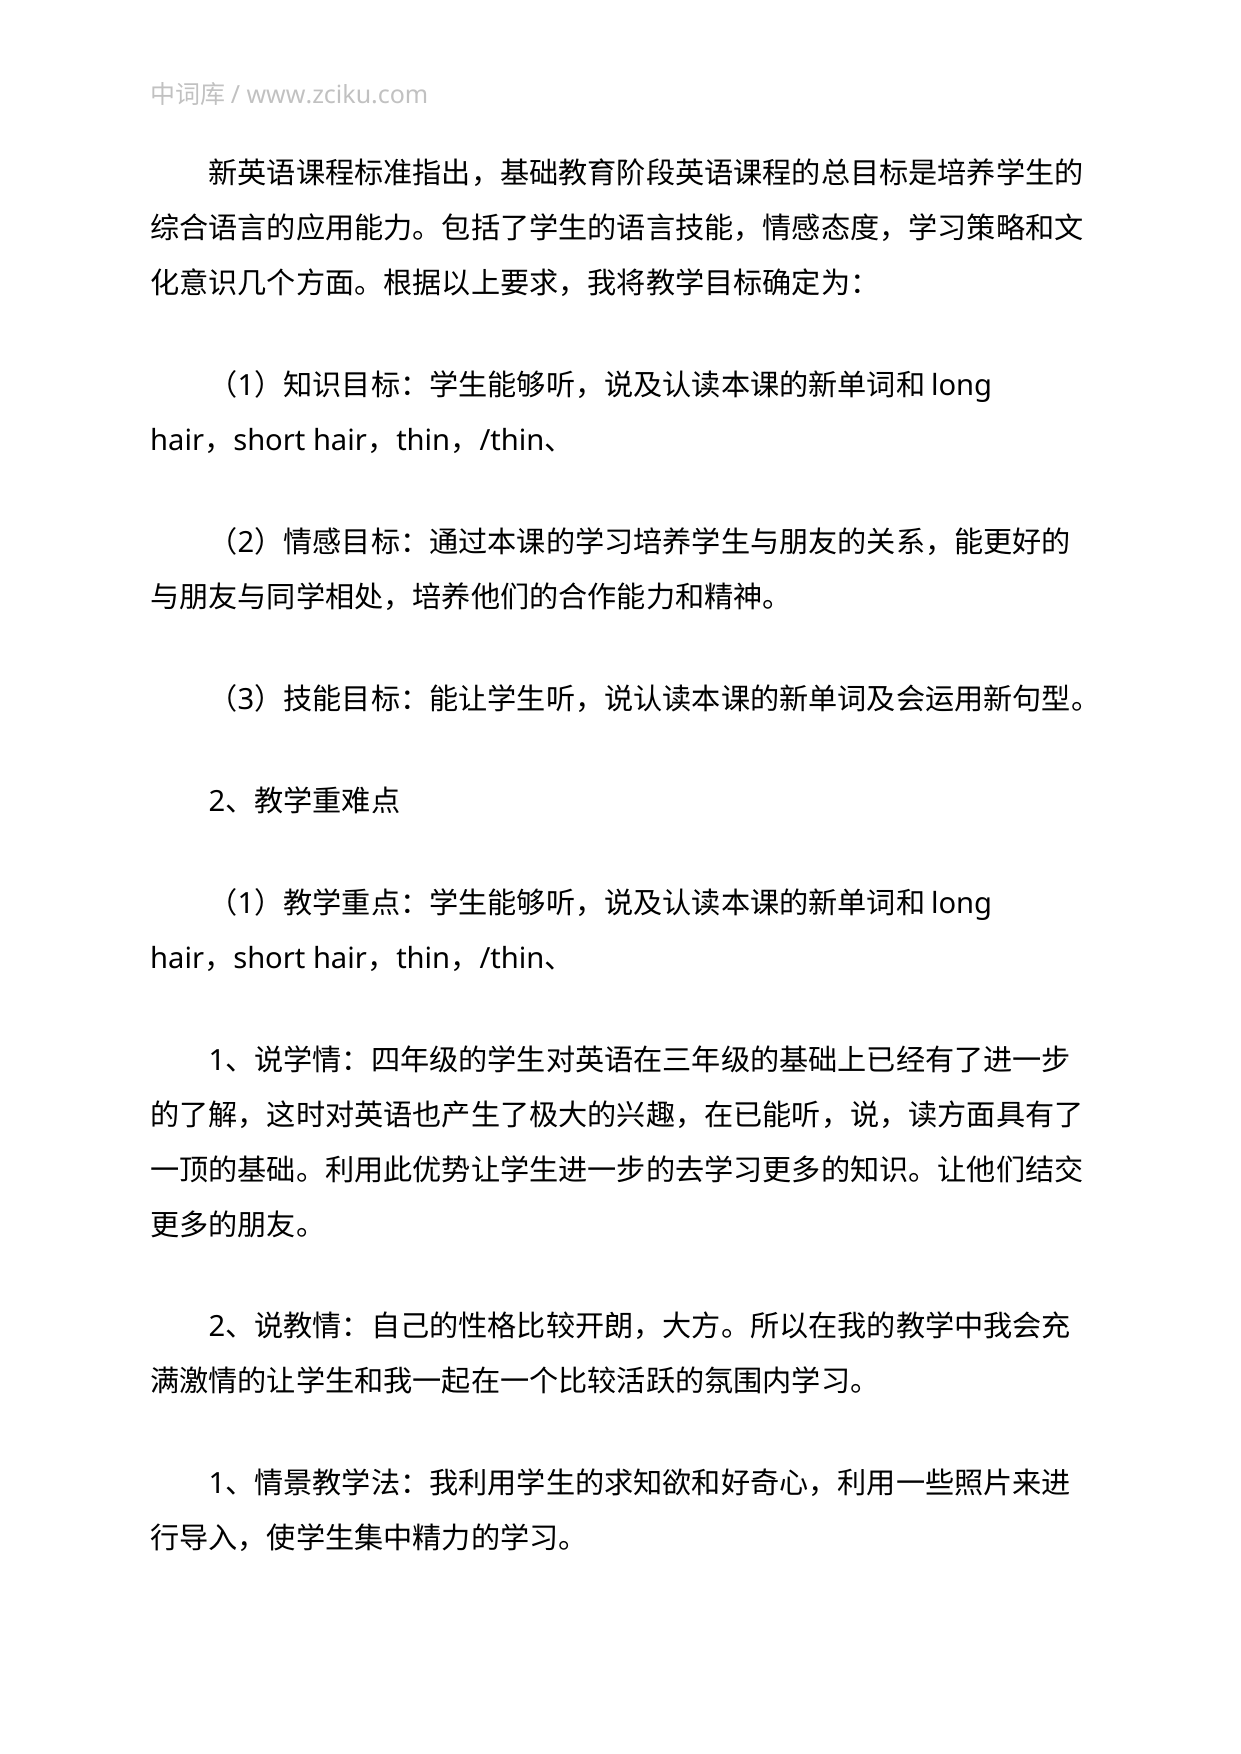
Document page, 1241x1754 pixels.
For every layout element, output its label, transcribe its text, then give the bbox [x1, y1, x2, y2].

text （2）情感目标：通过本课的学习培养学生与朋友的关系，能更好的与朋友与同学相处，培养他们的合作能力和精神。 [150, 518, 1090, 616]
text 1、情景教学法：我利用学生的求知欲和好奇心，利用一些照片来进行导入，使学生集中精力的学习。 [150, 1459, 1090, 1557]
text 2、说教情：自己的性格比较开朗，大方。所以在我的教学中我会充满激情的让学生和我一起在一个比较活跃的氛围内学习。 [150, 1303, 1090, 1400]
text 1、说学情：四年级的学生对英语在三年级的基础上已经有了进一步的了解，这时对英语也产生了极大的兴趣，在已能听，说，读方面具有了一顶的基础。利用此优势让学生进一步的去学习更多的知识。让他们结交更多的朋友。 [150, 1036, 1090, 1243]
text 2、教学重难点 [150, 777, 1090, 820]
text （1）知识目标：学生能够听，说及认读本课的新单词和long hair，short hair，thin，/thin、 [150, 362, 1090, 459]
text 新英语课程标准指出，基础教育阶段英语课程的总目标是培养学生的综合语言的应用能力。包括了学生的语言技能，情感态度，学习策略和文化意识几个方面。根据以上要求，我将教学目标确定为： [150, 150, 1090, 302]
text （3）技能目标：能让学生听，说认读本课的新单词及会运用新句型。 [150, 675, 1090, 718]
text （1）教学重点：学生能够听，说及认读本课的新单词和long hair，short hair，thin，/thin、 [150, 879, 1090, 977]
